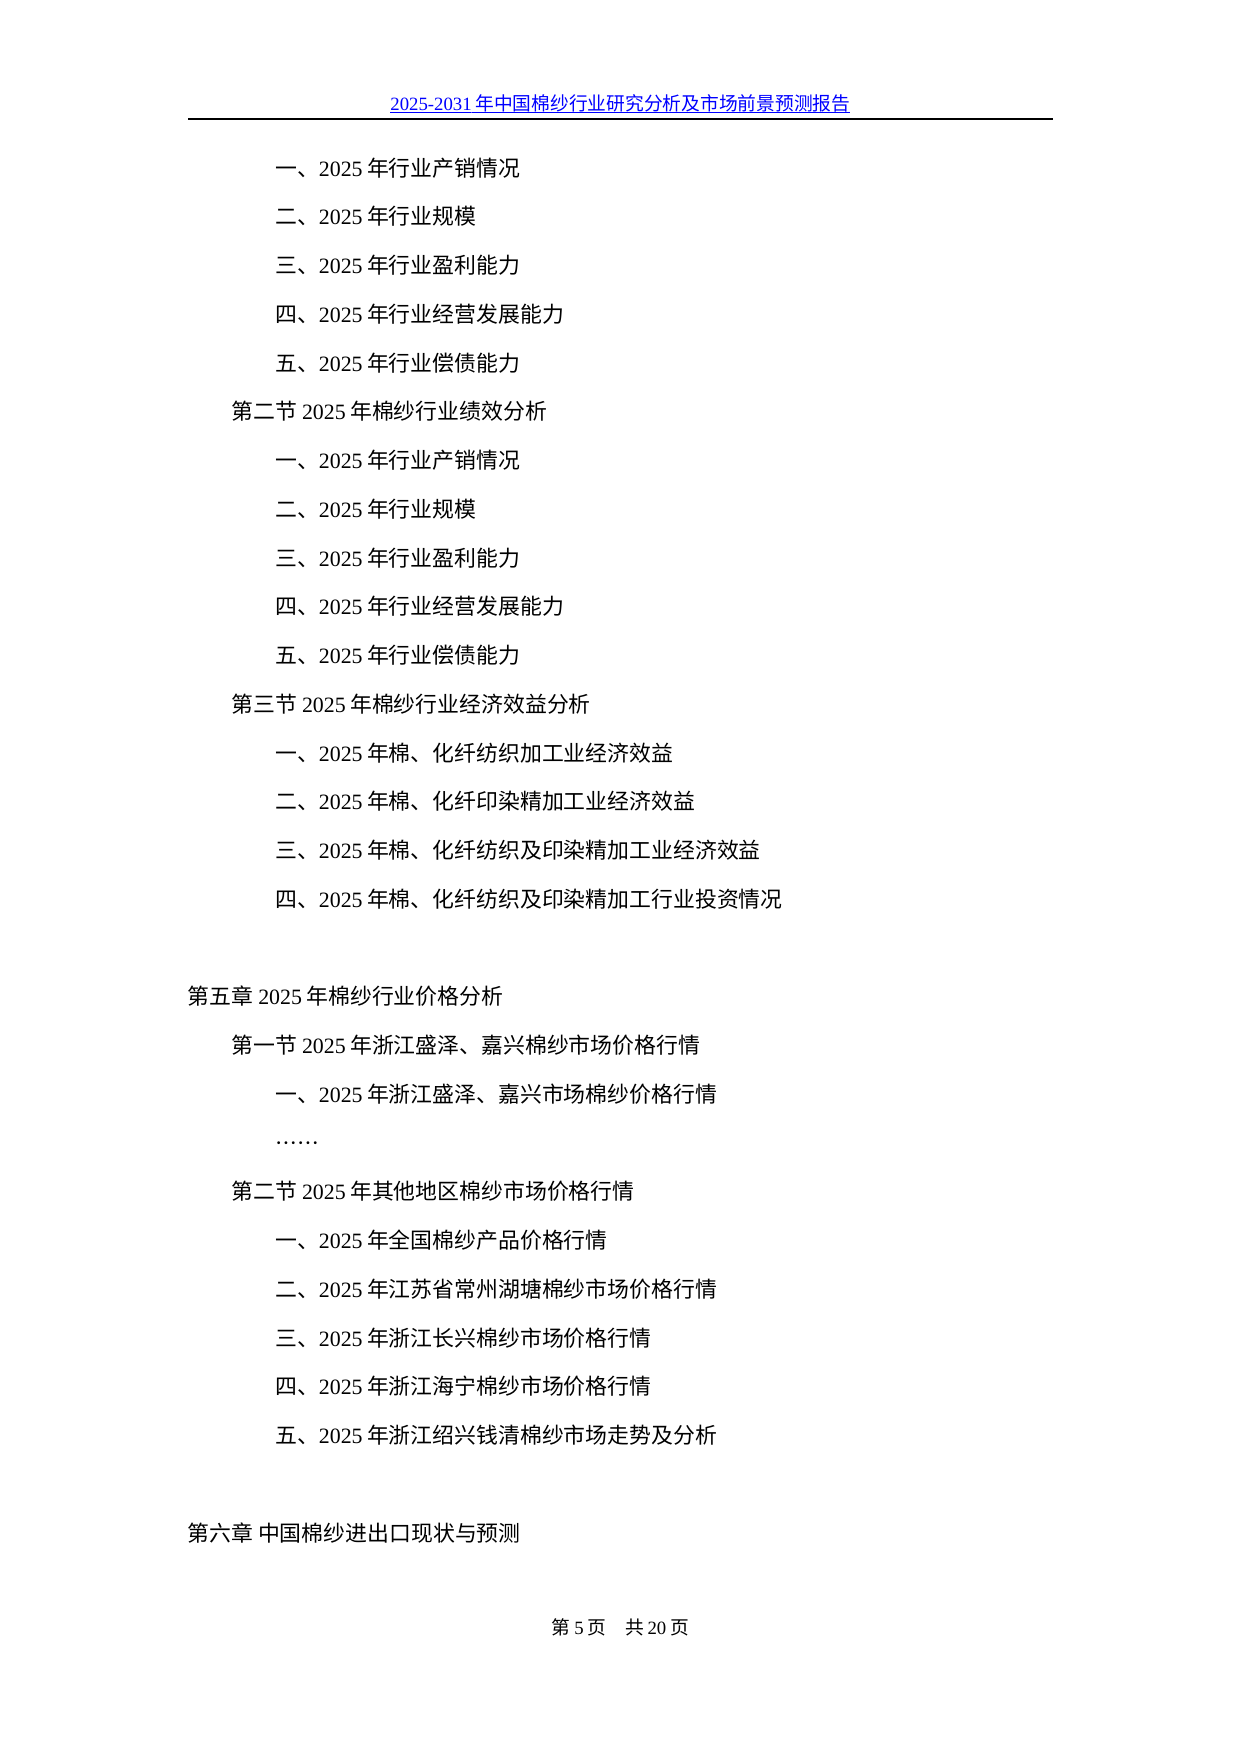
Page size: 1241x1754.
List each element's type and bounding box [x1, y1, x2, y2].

text [187, 150, 1053, 1548]
